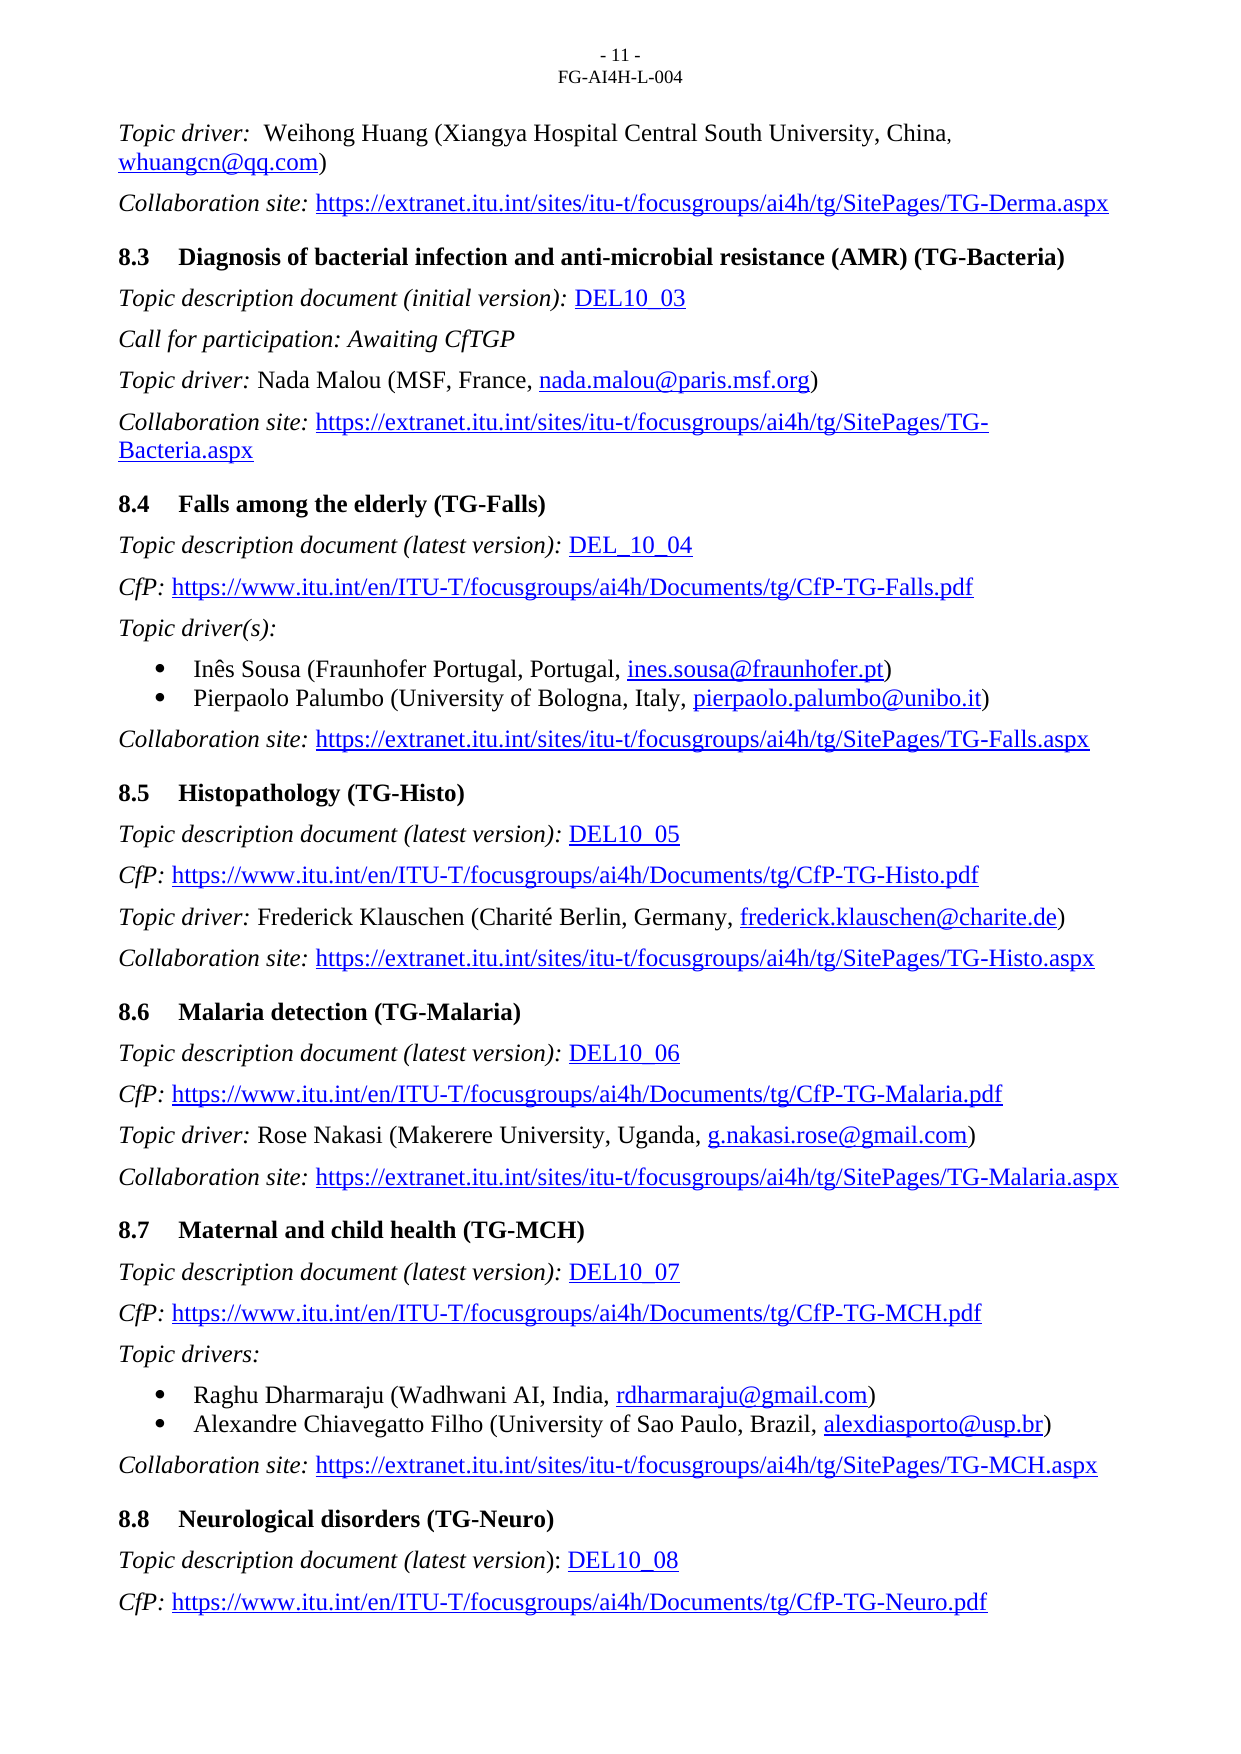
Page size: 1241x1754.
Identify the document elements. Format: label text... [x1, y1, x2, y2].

text Topic description document (latest version): DEL10_06 [118, 1038, 1122, 1067]
text CfP: https://www.itu.int/en/ITU-T/focusgroups/ai4h/Documents/tg/CfP-TG-Neuro.pdf [118, 1587, 1122, 1616]
text Collaboration site: https://extranet.itu.int/sites/itu-t/focusgroups/ai4h/tg/SitePages/TG-Derma.aspx [118, 188, 1122, 217]
text Collaboration site: https://extranet.itu.int/sites/itu-t/focusgroups/ai4h/tg/SitePages/TG-Falls.aspx [118, 724, 1122, 753]
text CfP: https://www.itu.int/en/ITU-T/focusgroups/ai4h/Documents/tg/CfP-TG-Histo.pdf [118, 861, 1122, 889]
subtitle Falls among the elderly (TG-Falls) [118, 489, 1122, 518]
text CfP: https://www.itu.int/en/ITU-T/focusgroups/ai4h/Documents/tg/CfP-TG-MCH.pdf [118, 1298, 1122, 1327]
subtitle Neurological disorders (TG-Neuro) [118, 1504, 1122, 1533]
text Topic description document (latest version): DEL_10_04 [118, 531, 1122, 559]
text Topic driver: Frederick Klauschen (Charité Berlin, Germany, frederick.klauschen@charite.de) [118, 902, 1122, 931]
list Inês Sousa (Fraunhofer Portugal, Portugal, ines.sousa@fraunhofer.pt) [156, 654, 1122, 683]
list Raghu Dharmaraju (Wadhwani AI, India, rdharmaraju@gmail.com) [156, 1381, 1122, 1409]
text Collaboration site: https://extranet.itu.int/sites/itu-t/focusgroups/ai4h/tg/SitePages/TG-Histo.aspx [118, 943, 1122, 972]
subtitle Diagnosis of bacterial infection and anti-microbial resistance (AMR) (TG-Bacteria) [118, 242, 1122, 271]
subtitle Histopathology (TG-Histo) [118, 778, 1122, 807]
text Topic description document (latest version): DEL10_07 [118, 1257, 1122, 1286]
subtitle Malaria detection (TG-Malaria) [118, 997, 1122, 1026]
text Topic description document (latest version): DEL10_05 [118, 819, 1122, 848]
text Topic drivers: [118, 1339, 1122, 1368]
text Topic description document (initial version): DEL10_03 [118, 283, 1122, 312]
text CfP: https://www.itu.int/en/ITU-T/focusgroups/ai4h/Documents/tg/CfP-TG-Malaria.pdf [118, 1079, 1122, 1108]
text Topic description document (latest version): DEL10_08 [118, 1546, 1122, 1574]
text Topic driver: Nada Malou (MSF, France, nada.malou@paris.msf.org) [118, 366, 1122, 394]
text Collaboration site: https://extranet.itu.int/sites/itu-t/focusgroups/ai4h/tg/SitePages/TG-Bacteria.aspx [118, 407, 1122, 464]
text CfP: https://www.itu.int/en/ITU-T/focusgroups/ai4h/Documents/tg/CfP-TG-Falls.pdf [118, 572, 1122, 601]
text Topic driver: Weihong Huang (Xiangya Hospital Central South University, China, whuangcn@qq.com) [118, 118, 1122, 176]
text Collaboration site: https://extranet.itu.int/sites/itu-t/focusgroups/ai4h/tg/SitePages/TG-Malaria.aspx [118, 1162, 1122, 1191]
subtitle Maternal and child health (TG-MCH) [118, 1216, 1122, 1244]
text Call for participation: Awaiting CfTGP [118, 324, 1122, 353]
text Collaboration site: https://extranet.itu.int/sites/itu-t/focusgroups/ai4h/tg/SitePages/TG-MCH.aspx [118, 1451, 1122, 1479]
text Topic driver(s): [118, 613, 1122, 642]
list Pierpaolo Palumbo (University of Bologna, Italy, pierpaolo.palumbo@unibo.it) [156, 683, 1122, 712]
text Topic driver: Rose Nakasi (Makerere University, Uganda, g.nakasi.rose@gmail.com) [118, 1121, 1122, 1149]
list Alexandre Chiavegatto Filho (University of Sao Paulo, Brazil, alexdiasporto@usp.br) [156, 1409, 1122, 1438]
